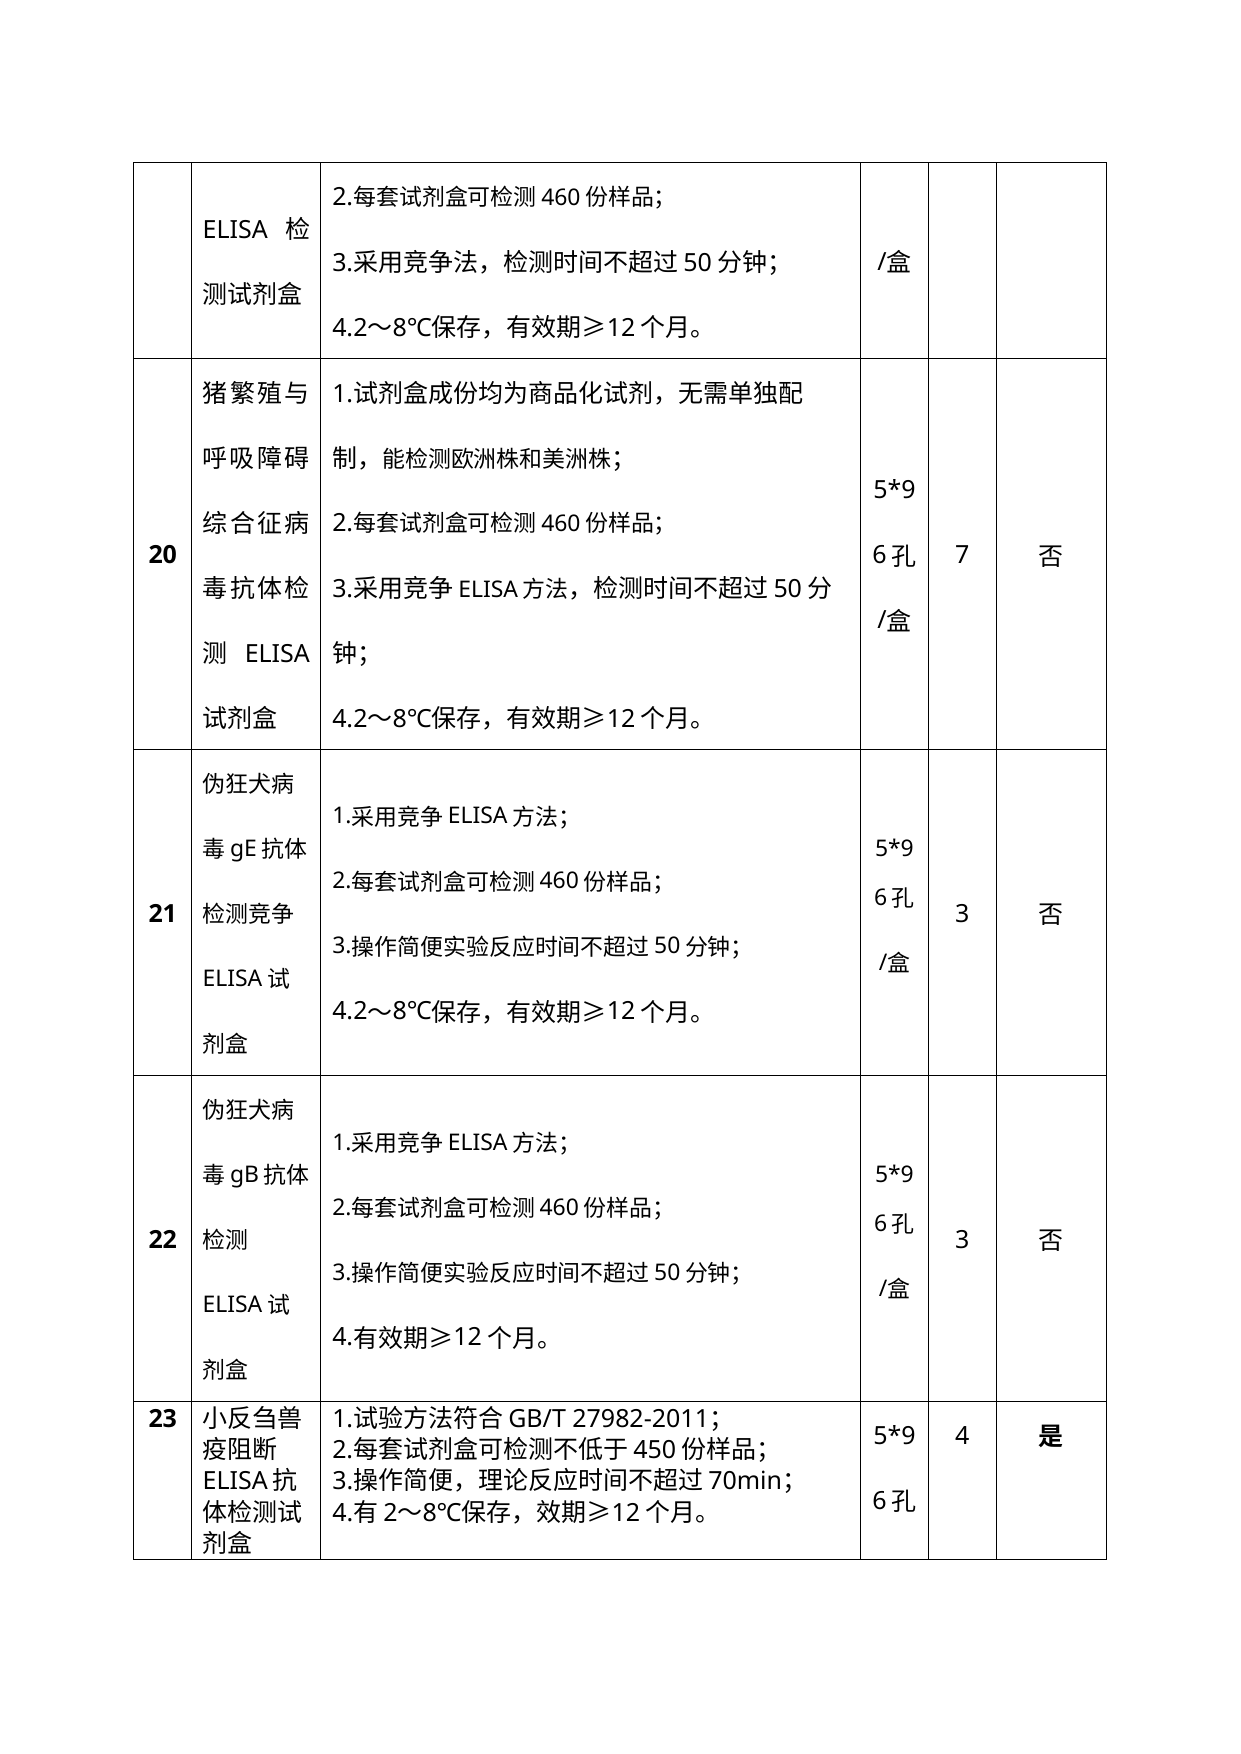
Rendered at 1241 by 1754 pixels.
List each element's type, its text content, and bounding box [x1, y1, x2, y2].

table_cell 否 [997, 1076, 1106, 1401]
table_cell 1.试剂盒成份均为商品化试剂，无需单独配制，能检测欧洲株和美洲株； 2.每套试剂盒可检测460份样品； 3.采用竞争ELISA方法，检测时间不超过50分钟； 4.2～8℃保存，有效期≥12个月。 [321, 359, 860, 749]
table_cell 19 [134, 163, 191, 358]
table_cell 3 [929, 750, 996, 1075]
table_cell 猪繁殖与呼吸障碍综合征病毒抗体检测ELISA试剂盒 [192, 359, 320, 749]
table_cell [321, 1402, 860, 1558]
table_cell 5*96孔/盒 [861, 1076, 928, 1401]
table_cell 小反刍兽疫阻断ELISA抗体检测试剂盒 [192, 1402, 320, 1558]
table_cell 21 [134, 750, 191, 1075]
table_cell 猪瘟抗体竞争ELISA检测试剂盒 [192, 163, 320, 358]
table_cell 伪狂犬病毒gE抗体检测竞争ELISA试剂盒 [192, 750, 320, 1075]
table_cell 5*96孔/盒 [861, 163, 928, 358]
table_cell 否 [997, 359, 1106, 749]
table_cell 20 [134, 359, 191, 749]
table_cell 7 [929, 163, 996, 358]
table_cell 1.采用竞争ELISA方法； 2.每套试剂盒可检测460份样品； 3.操作简便实验反应时间不超过50分钟； 4.有效期≥12个月。 [321, 1076, 860, 1401]
table_cell 否 [997, 750, 1106, 1075]
table_cell 1.采用竞争ELISA方法； 2.每套试剂盒可检测460份样品； 3.操作简便实验反应时间不超过50分钟； 4.2～8℃保存，有效期≥12个月。 [321, 750, 860, 1075]
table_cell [321, 163, 860, 358]
table_cell 3 [929, 1076, 996, 1401]
table_cell 伪狂犬病毒gB抗体检测ELISA试剂盒 [192, 1076, 320, 1401]
table_cell 5*96孔/盒 [861, 750, 928, 1075]
table_cell 否 [997, 163, 1106, 358]
table_cell 是 [997, 1402, 1106, 1558]
table_cell 23 [134, 1402, 191, 1558]
table_cell 22 [134, 1076, 191, 1401]
table_cell 5*96孔/盒 [861, 1402, 928, 1558]
table_cell 7 [929, 359, 996, 749]
table_cell 4 [929, 1402, 996, 1558]
table_cell 5*96孔/盒 [861, 359, 928, 749]
